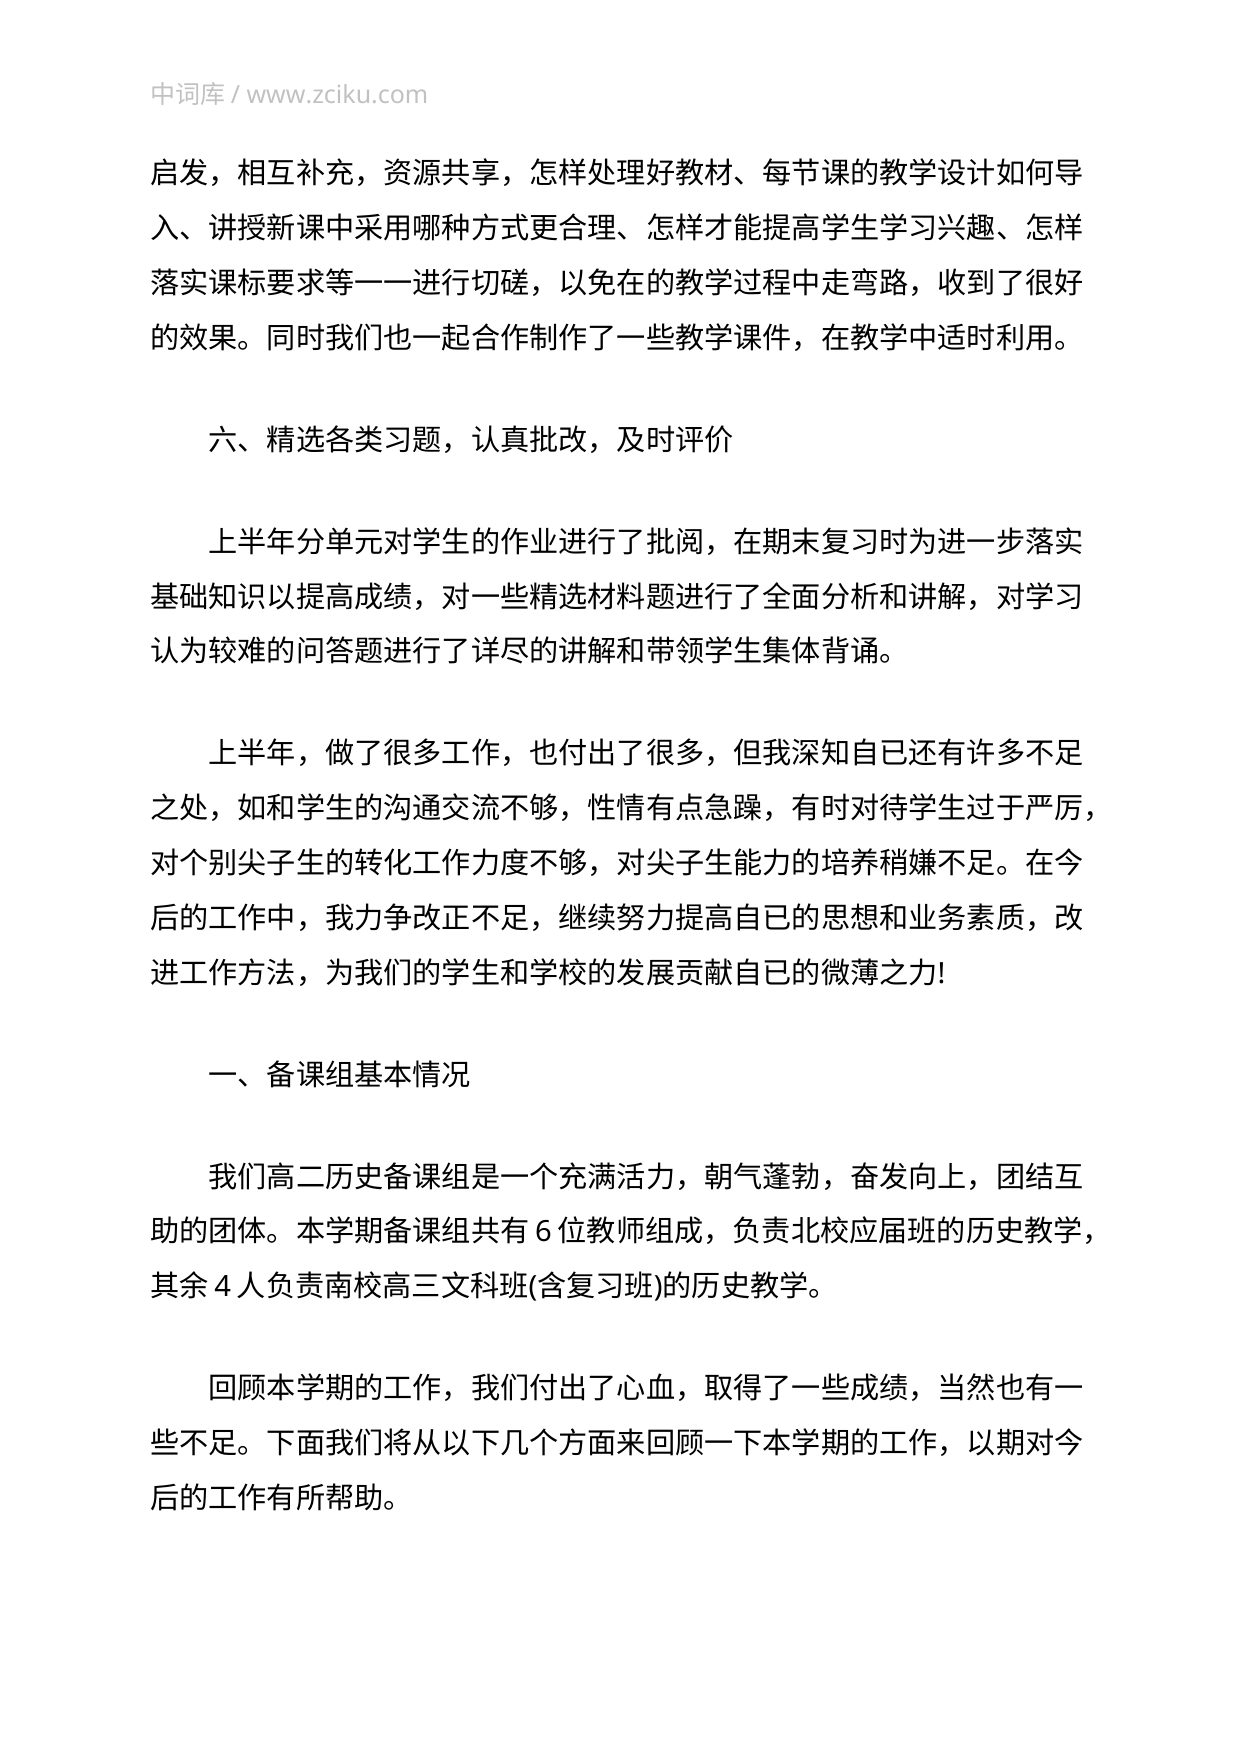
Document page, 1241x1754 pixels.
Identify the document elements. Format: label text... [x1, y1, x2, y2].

text 回顾本学期的工作，我们付出了心血，取得了一些成绩，当然也有一些不足。下面我们将从以下几个方面来回顾一下本学期的工作，以期对今后的工作有所帮助。 [150, 1365, 1090, 1517]
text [150, 150, 1090, 357]
text 六、精选各类习题，认真批改，及时评价 [150, 416, 1090, 459]
text 上半年分单元对学生的作业进行了批阅，在期末复习时为进一步落实基础知识以提高成绩，对一些精选材料题进行了全面分析和讲解，对学习认为较难的问答题进行了详尽的讲解和带领学生集体背诵。 [150, 518, 1090, 670]
text 我们高二历史备课组是一个充满活力，朝气蓬勃，奋发向上，团结互助的团体。本学期备课组共有6位教师组成，负责北校应届班的历史教学，其余4人负责南校高三文科班(含复习班)的历史教学。 [150, 1153, 1090, 1305]
text 上半年，做了很多工作，也付出了很多，但我深知自已还有许多不足之处，如和学生的沟通交流不够，性情有点急躁，有时对待学生过于严厉，对个别尖子生的转化工作力度不够，对尖子生能力的培养稍嫌不足。在今后的工作中，我力争改正不足，继续努力提高自已的思想和业务素质，改进工作方法，为我们的学生和学校的发展贡献自已的微薄之力! [150, 730, 1090, 992]
text 一、备课组基本情况 [150, 1051, 1090, 1094]
